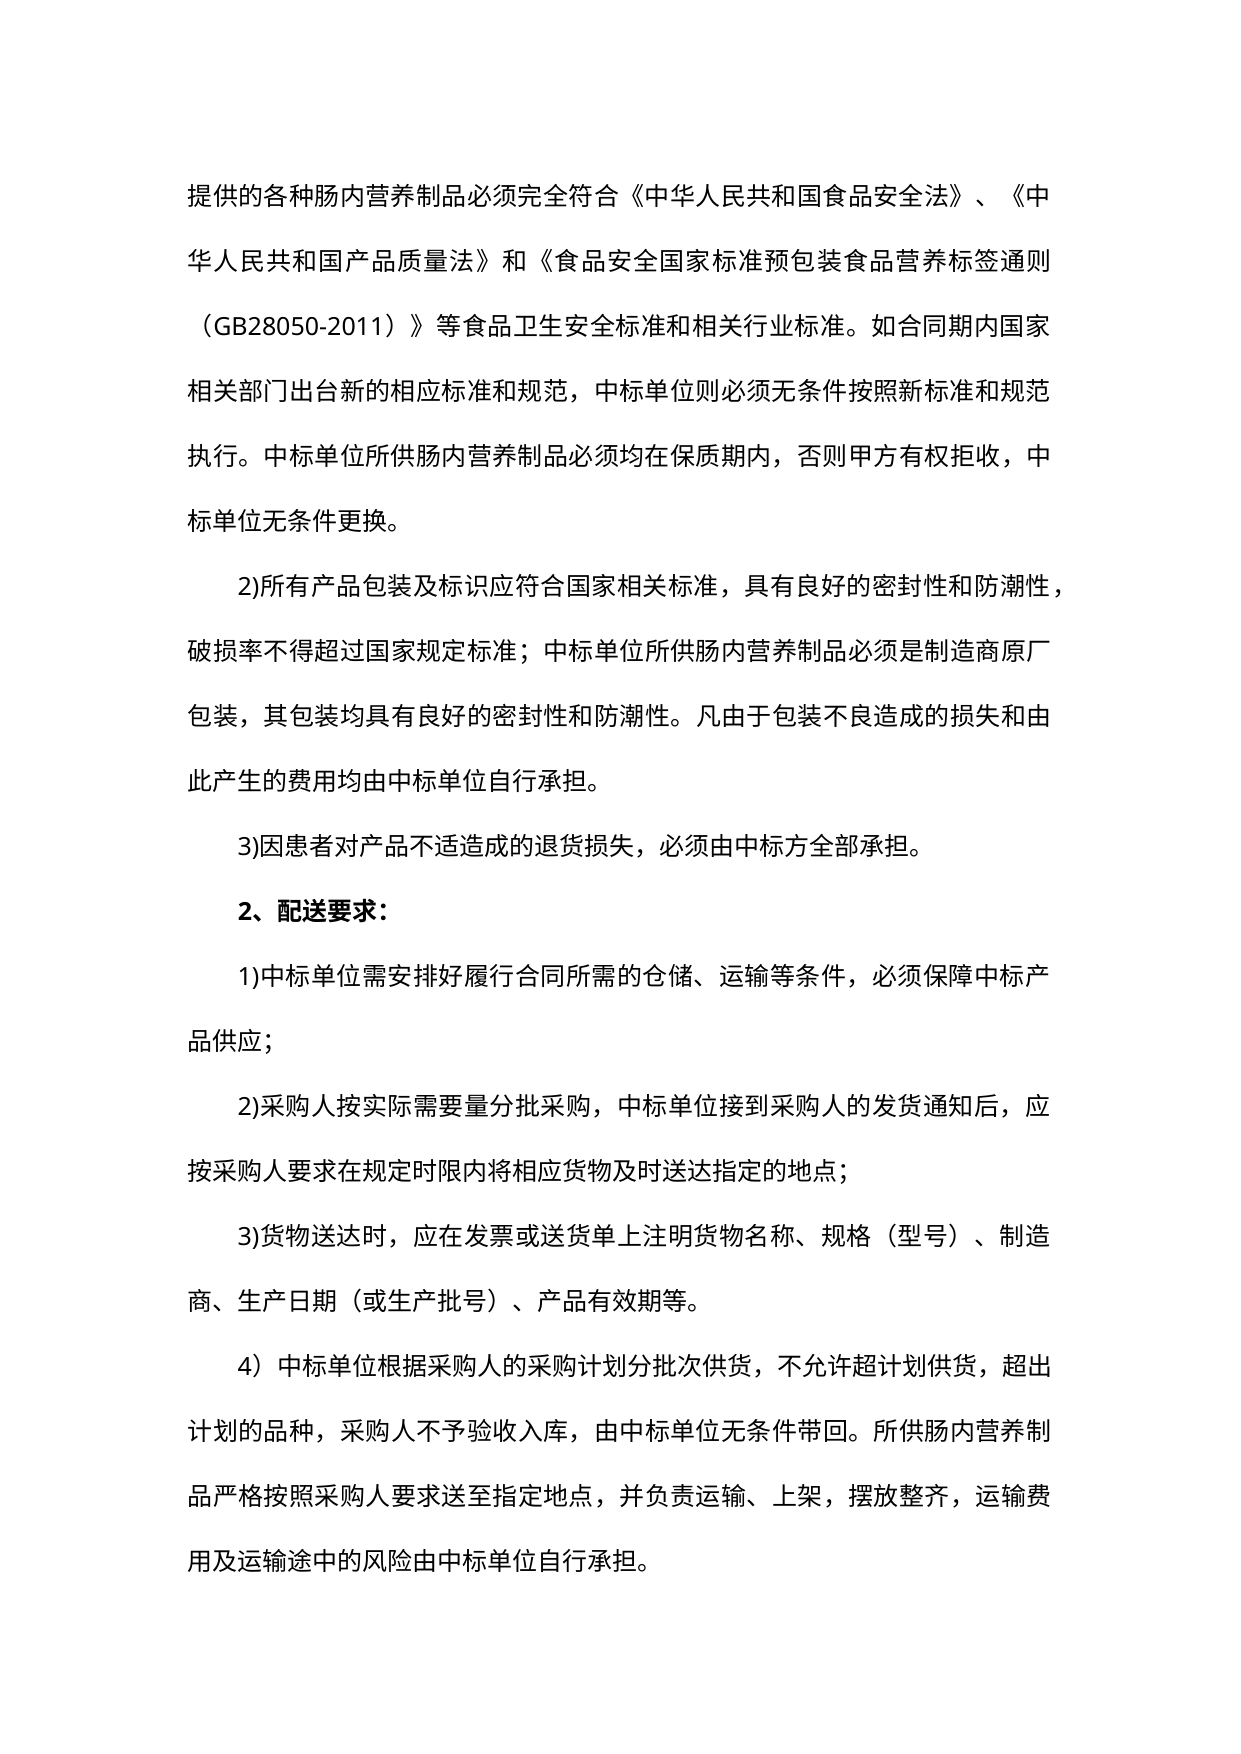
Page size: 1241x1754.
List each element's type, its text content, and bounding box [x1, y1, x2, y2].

text 3)货物送达时，应在发票或送货单上注明货物名称、规格（型号）、制造商、生产日期（或生产批号）、产品有效期等。 [187, 1202, 1053, 1332]
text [187, 162, 1053, 552]
text 2)所有产品包装及标识应符合国家相关标准，具有良好的密封性和防潮性，破损率不得超过国家规定标准；中标单位所供肠内营养制品必须是制造商原厂包装，其包装均具有良好的密封性和防潮性。凡由于包装不良造成的损失和由此产生的费用均由中标单位自行承担。 [187, 552, 1053, 812]
text 2)采购人按实际需要量分批采购，中标单位接到采购人的发货通知后，应按采购人要求在规定时限内将相应货物及时送达指定的地点； [187, 1072, 1053, 1202]
text 1)中标单位需安排好履行合同所需的仓储、运输等条件，必须保障中标产品供应； [187, 942, 1053, 1072]
text 3)因患者对产品不适造成的退货损失，必须由中标方全部承担。 [187, 812, 1053, 877]
text 4）中标单位根据采购人的采购计划分批次供货，不允许超计划供货，超出计划的品种，采购人不予验收入库，由中标单位无条件带回。所供肠内营养制品严格按照采购人要求送至指定地点，并负责运输、上架，摆放整齐，运输费用及运输途中的风险由中标单位自行承担。 [187, 1332, 1053, 1592]
text 2、配送要求： [187, 877, 1053, 942]
